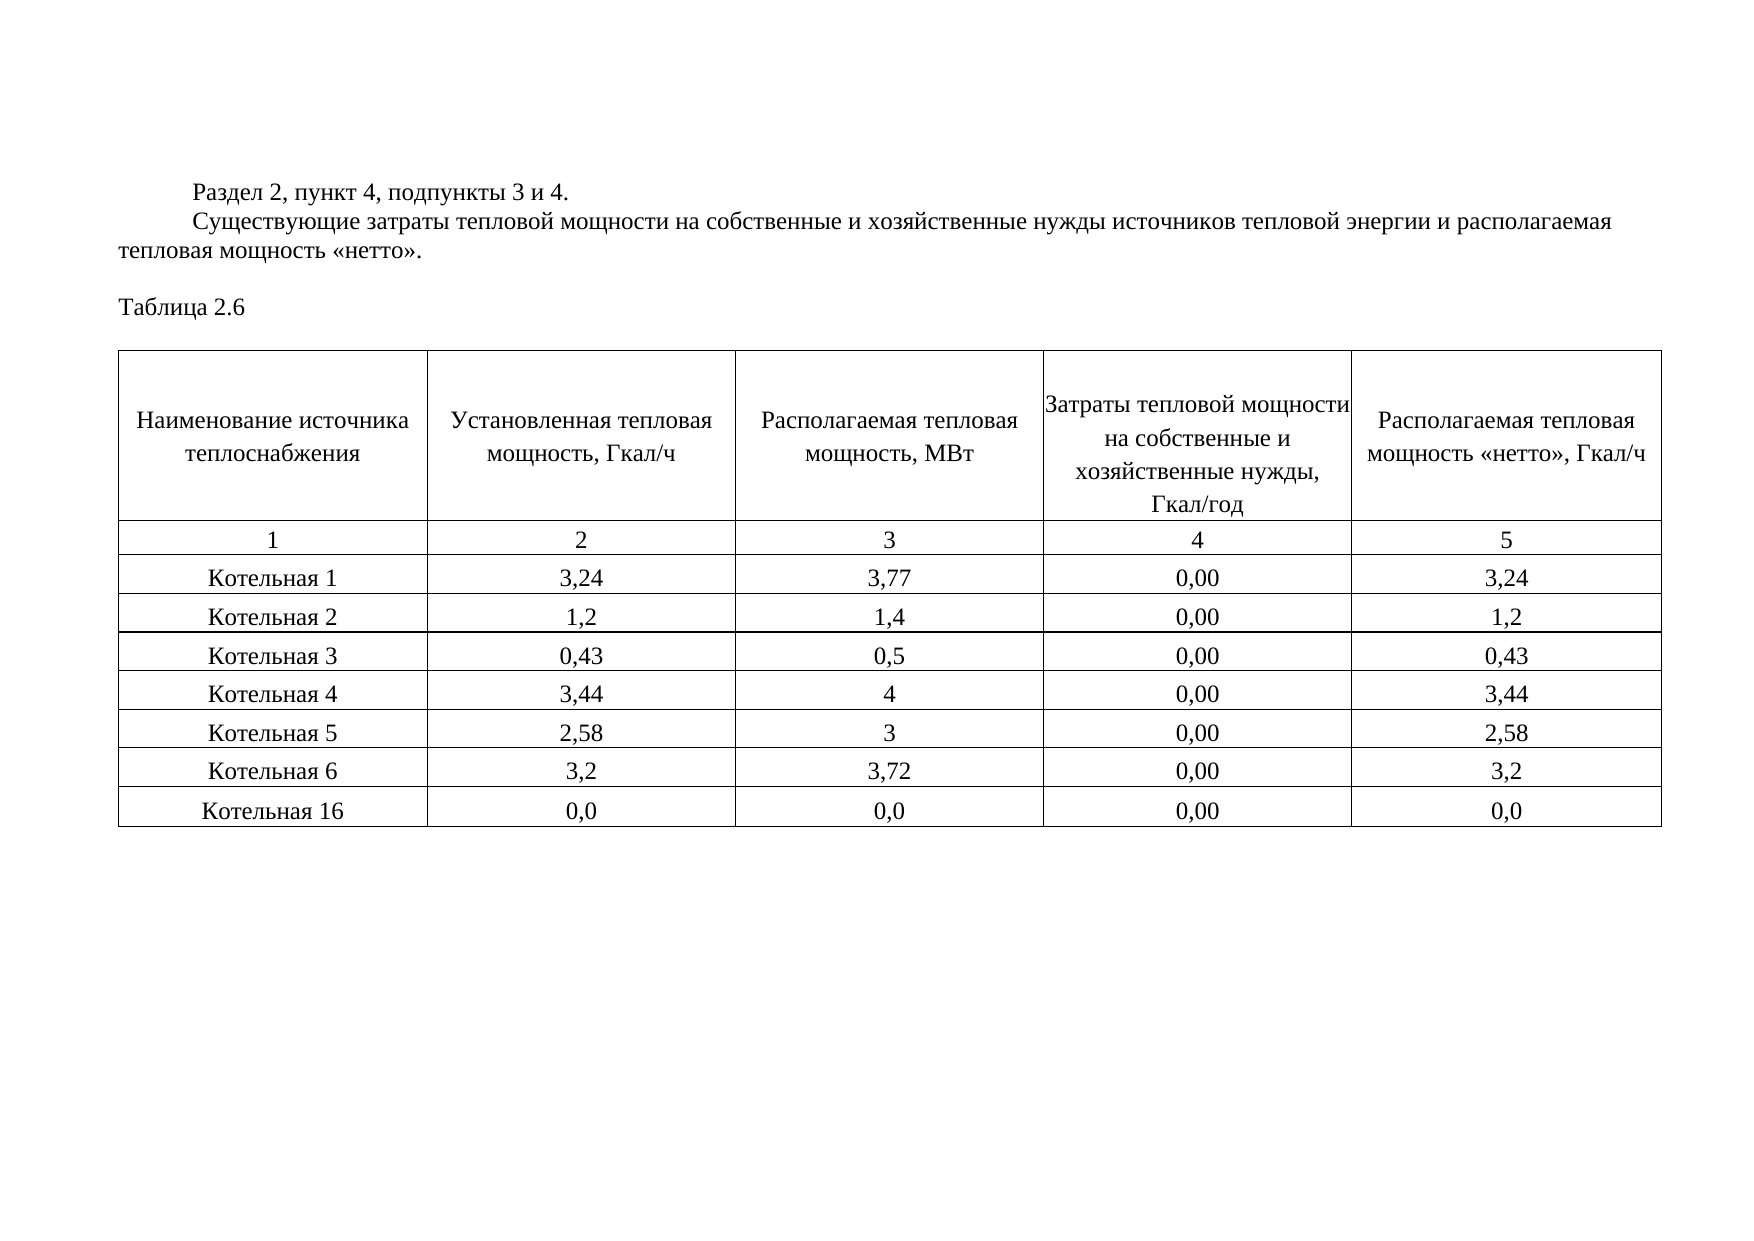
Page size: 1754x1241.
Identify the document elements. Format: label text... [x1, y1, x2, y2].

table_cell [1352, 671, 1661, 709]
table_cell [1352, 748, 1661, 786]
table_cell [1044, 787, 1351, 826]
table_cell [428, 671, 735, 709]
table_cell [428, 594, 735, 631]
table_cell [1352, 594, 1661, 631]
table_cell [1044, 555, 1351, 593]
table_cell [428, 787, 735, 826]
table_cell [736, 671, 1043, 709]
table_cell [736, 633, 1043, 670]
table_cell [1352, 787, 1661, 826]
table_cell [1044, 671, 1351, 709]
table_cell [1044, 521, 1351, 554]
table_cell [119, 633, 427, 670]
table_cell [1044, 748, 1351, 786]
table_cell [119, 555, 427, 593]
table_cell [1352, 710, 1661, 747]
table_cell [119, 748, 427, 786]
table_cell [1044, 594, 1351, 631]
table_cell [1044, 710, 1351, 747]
text Раздел 2, пункт 4, подпункты 3 и 4. [118, 177, 1636, 206]
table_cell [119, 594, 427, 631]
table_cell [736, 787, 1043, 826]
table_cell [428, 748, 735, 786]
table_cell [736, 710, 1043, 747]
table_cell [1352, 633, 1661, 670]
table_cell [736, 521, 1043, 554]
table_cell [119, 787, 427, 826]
text Существующие затраты тепловой мощности на собственные и хозяйственные нужды источников тепловой энергии и располагаемая тепловая мощность «нетто». [118, 206, 1636, 263]
text Таблица 2.6 [118, 292, 1636, 321]
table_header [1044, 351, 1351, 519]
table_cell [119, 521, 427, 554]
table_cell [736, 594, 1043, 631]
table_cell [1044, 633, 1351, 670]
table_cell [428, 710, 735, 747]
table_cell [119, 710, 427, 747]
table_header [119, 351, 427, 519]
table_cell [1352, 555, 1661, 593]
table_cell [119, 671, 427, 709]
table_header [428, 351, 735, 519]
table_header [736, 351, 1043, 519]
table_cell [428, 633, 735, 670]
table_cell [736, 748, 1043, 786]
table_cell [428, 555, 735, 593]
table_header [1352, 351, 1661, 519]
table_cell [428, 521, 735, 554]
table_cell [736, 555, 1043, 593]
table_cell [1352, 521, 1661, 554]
